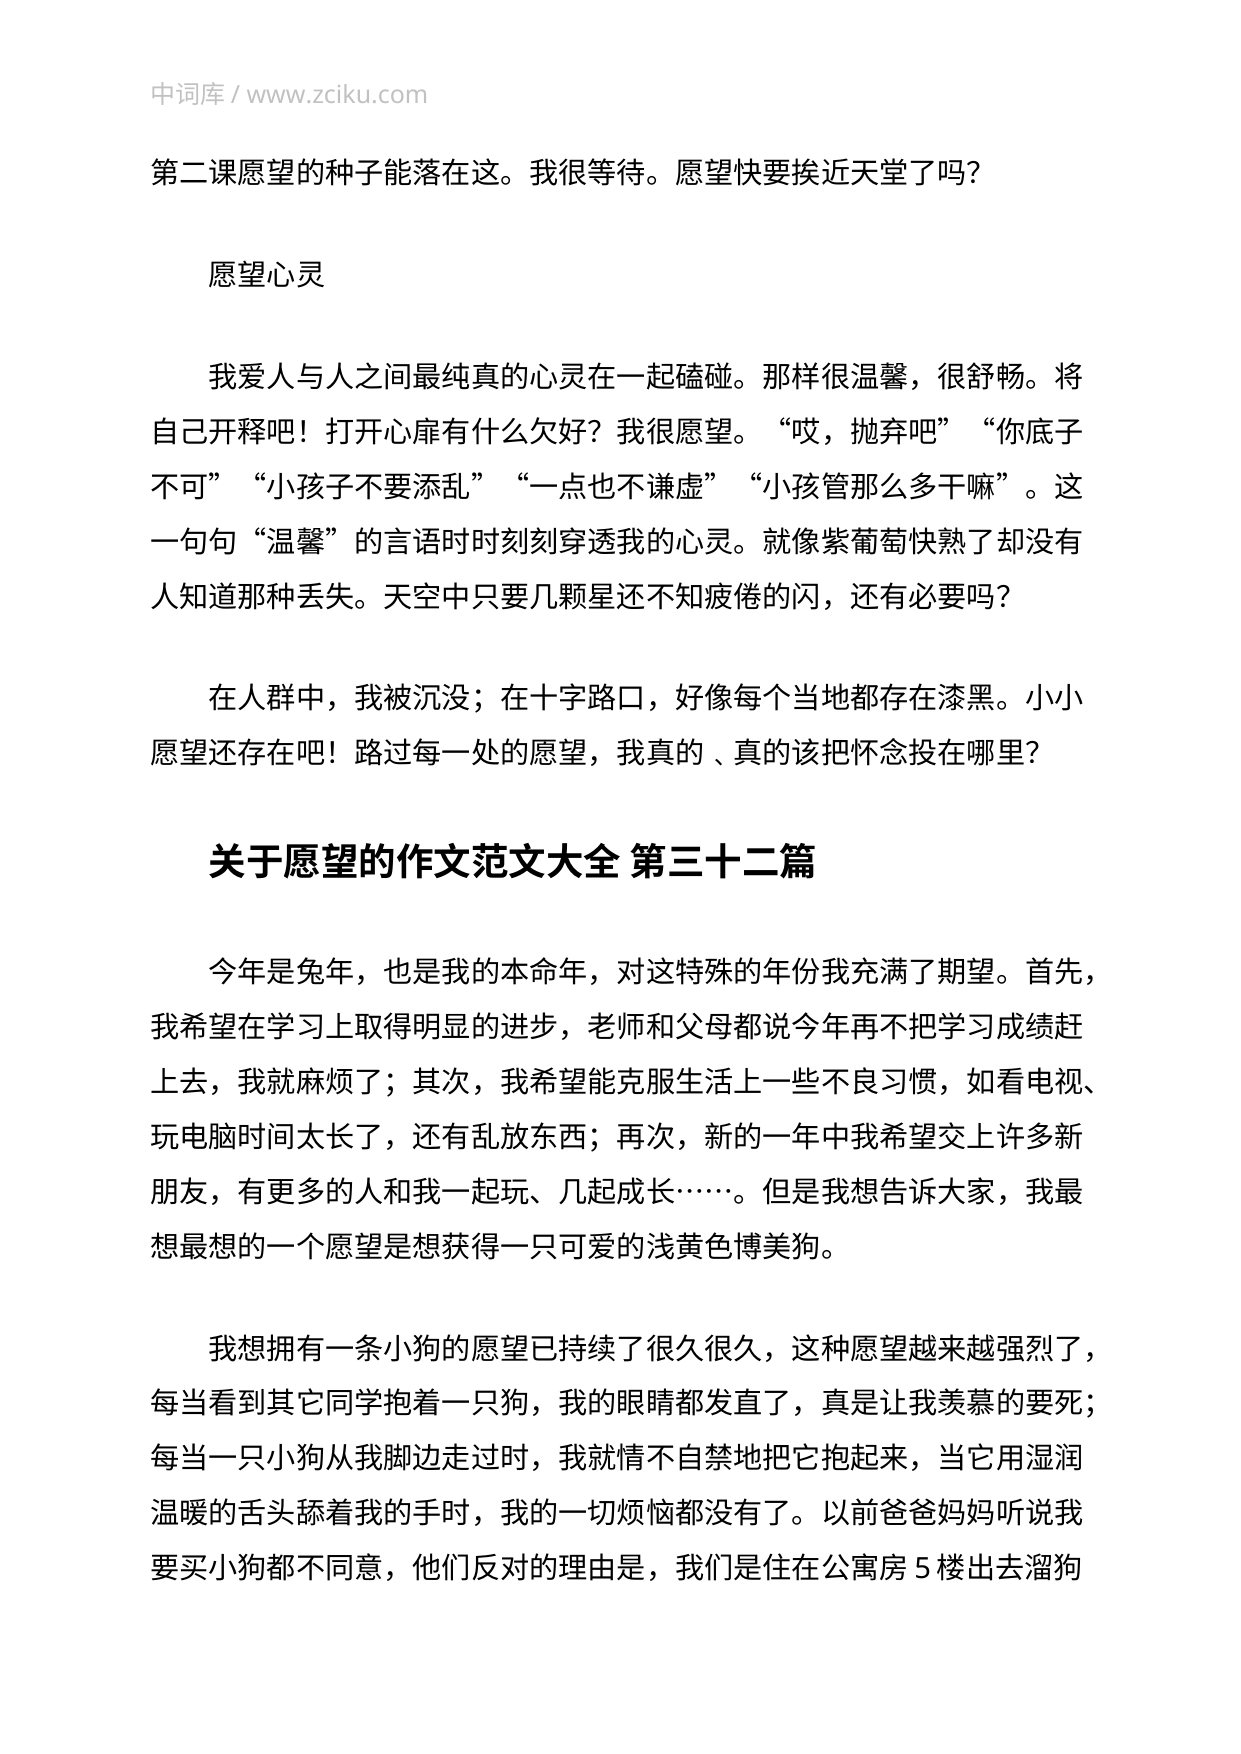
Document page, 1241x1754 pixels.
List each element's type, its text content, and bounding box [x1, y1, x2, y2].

text 今年是兔年，也是我的本命年，对这特殊的年份我充满了期望。首先，我希望在学习上取得明显的进步，老师和父母都说今年再不把学习成绩赶上去，我就麻烦了；其次，我希望能克服生活上一些不良习惯，如看电视、玩电脑时间太长了，还有乱放东西；再次，新的一年中我希望交上许多新朋友，有更多的人和我一起玩、几起成长……。但是我想告诉大家，我最想最想的一个愿望是想获得一只可爱的浅黄色博美狗。 [150, 949, 1090, 1266]
text 愿望心灵 [150, 252, 1090, 294]
text 关于愿望的作文范文大全 第三十二篇 [150, 832, 1090, 886]
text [150, 150, 1090, 192]
text 我爱人与人之间最纯真的心灵在一起磕碰。那样很温馨，很舒畅。将自己开释吧！打开心扉有什么欠好？我很愿望。“哎，抛弃吧”“你底子不可”“小孩子不要添乱”“一点也不谦虚”“小孩管那么多干嘛”。这一句句“温馨”的言语时时刻刻穿透我的心灵。就像紫葡萄快熟了却没有人知道那种丢失。天空中只要几颗星还不知疲倦的闪，还有必要吗？ [150, 353, 1090, 615]
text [150, 1325, 1090, 1587]
text 在人群中，我被沉没；在十字路口，好像每个当地都存在漆黑。小小愿望还存在吧！路过每一处的愿望，我真的﹑真的该把怀念投在哪里？ [150, 675, 1090, 772]
